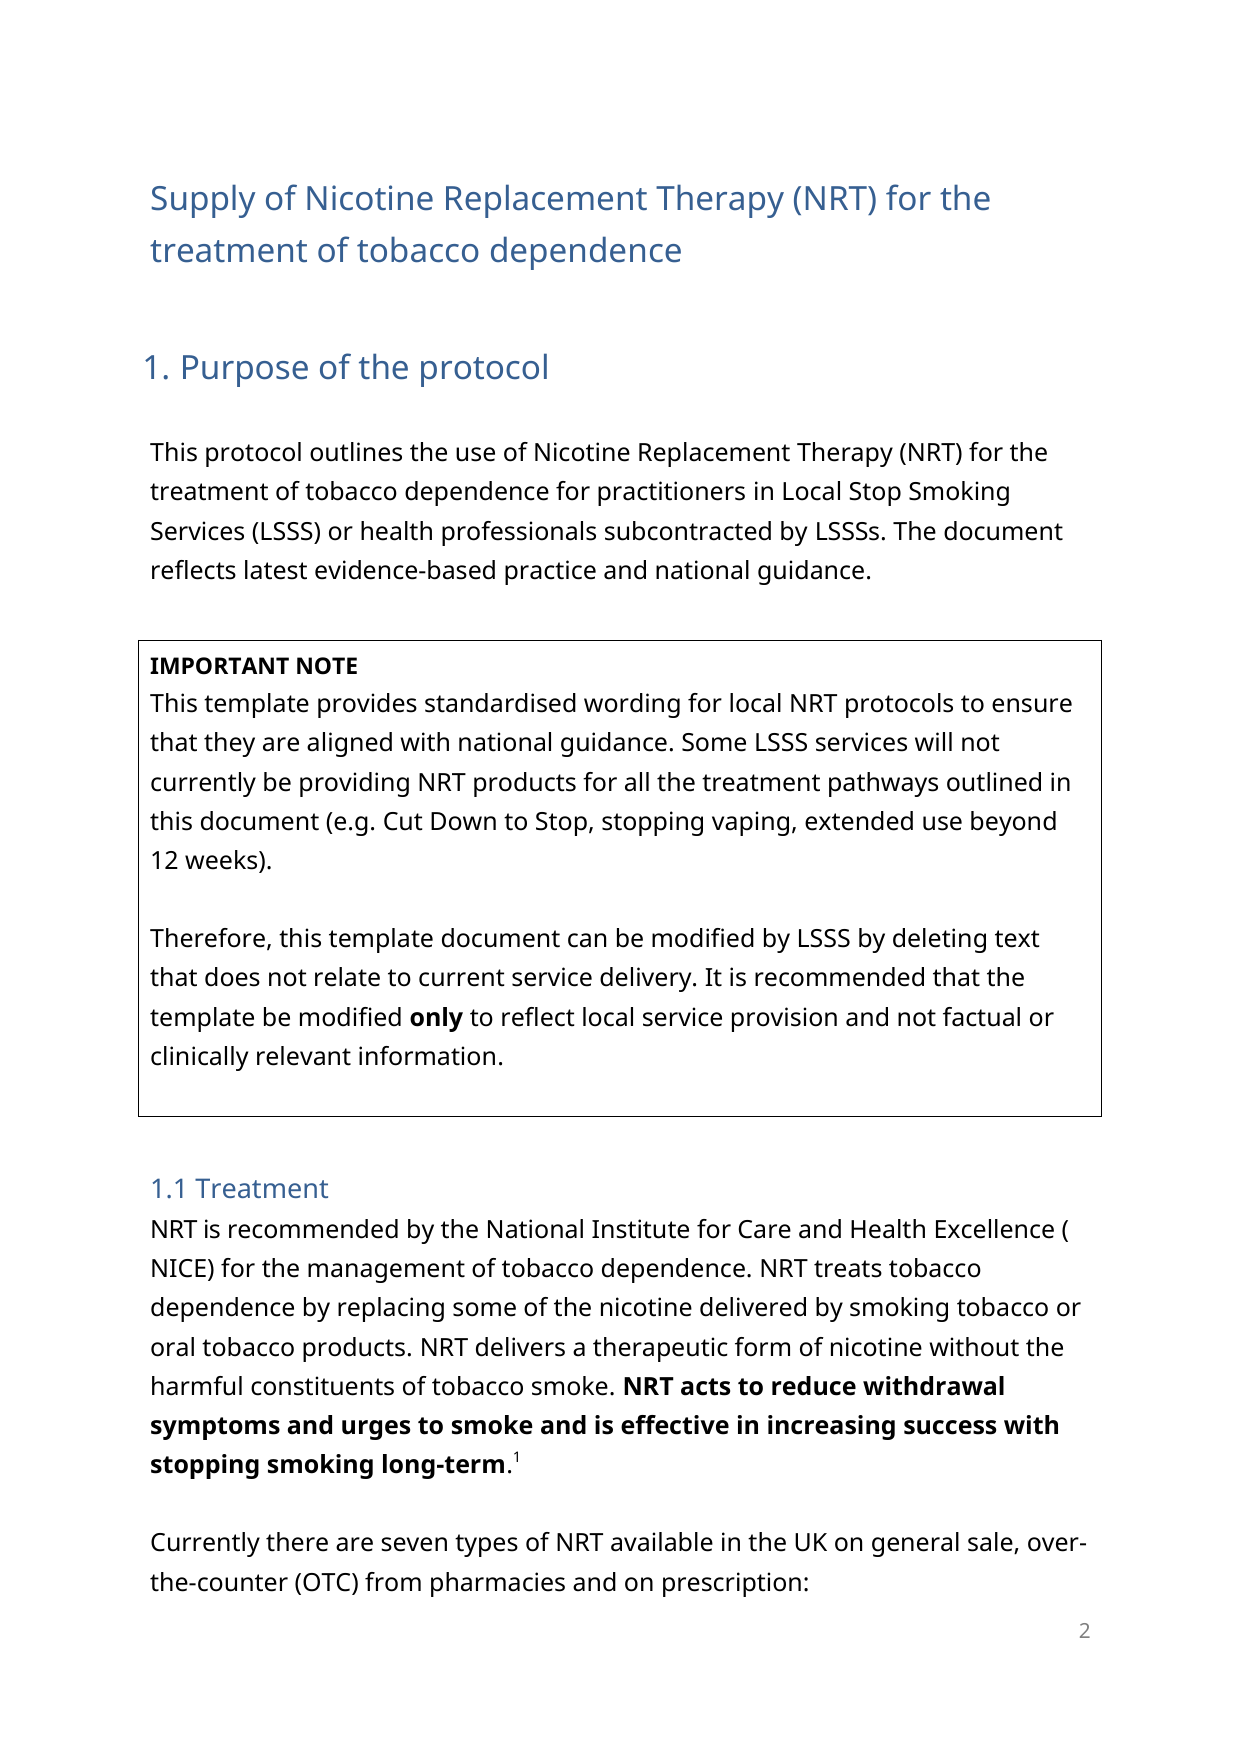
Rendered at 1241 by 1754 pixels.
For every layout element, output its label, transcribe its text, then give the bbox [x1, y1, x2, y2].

subtitle Supply of Nicotine Replacement Therapy (NRT) for the treatment of tobacco dependence [150, 175, 1090, 273]
text This protocol outlines the use of Nicotine Replacement Therapy (NRT) for the treatment of tobacco dependence for practitioners in Local Stop Smoking Services (LSSS) or health professionals subcontracted by LSSSs. The document reflects latest evidence-based practice and national guidance. [150, 435, 1073, 586]
text NRT is recommended by the National Institute for Care and Health Excellence ( NICE) for the management of tobacco dependence. NRT treats tobacco dependence by replacing some of the nicotine delivered by smoking tobacco or oral tobacco products. NRT delivers a therapeutic form of nicotine without the harmful constituents of tobacco smoke. NRT acts to reduce withdrawal symptoms and urges to smoke and is effective in increasing success with stopping smoking long-term.1 [150, 1212, 1090, 1481]
table_header IMPORTANT NOTE This template provides standardised wording for local NRT protocols to ensure that they are aligned with national guidance. Some LSSS services will not currently be providing NRT products for all the treatment pathways outlined in this document (e.g. Cut Down to Stop, stopping vaping, extended use beyond 12 weeks). Therefore, this template document can be modified by LSSS by deleting text that does not relate to current service delivery. It is recommended that the template be modified only to reflect local service provision and not factual or clinically relevant information. [139, 641, 1101, 1116]
text Currently there are seven types of NRT available in the UK on general sale, over-the-counter (OTC) from pharmacies and on prescription: [150, 1525, 1090, 1598]
subtitle Purpose of the protocol [142, 343, 1090, 389]
subtitle 1.1 Treatment [150, 1169, 1090, 1206]
